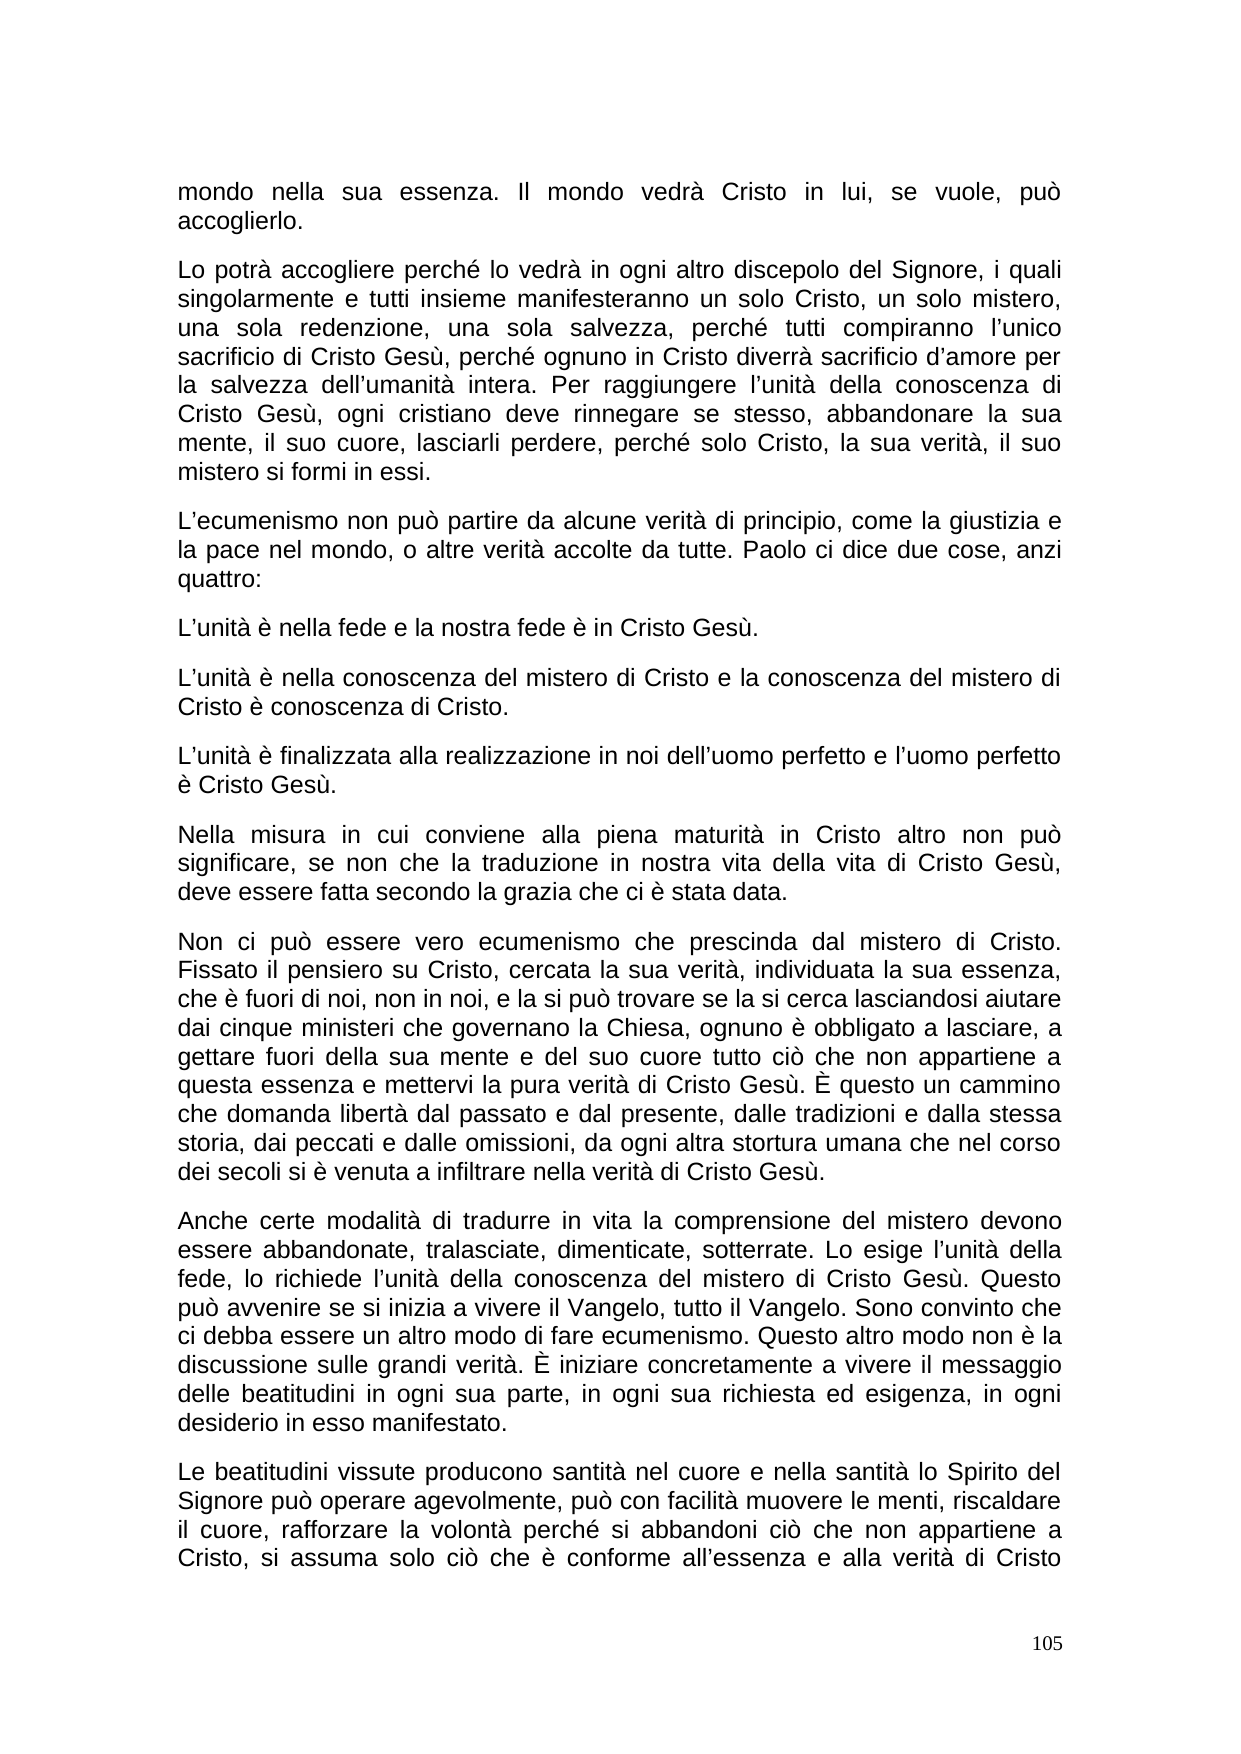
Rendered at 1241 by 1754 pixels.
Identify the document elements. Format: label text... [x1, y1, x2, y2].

text L’unità è nella fede e la nostra fede è in Cristo Gesù. [177, 613, 1063, 642]
text Nella misura in cui conviene alla piena maturità in Cristo altro non può significare, se non che la traduzione in nostra vita della vita di Cristo Gesù, deve essere fatta secondo la grazia che ci è stata data. [177, 820, 1063, 906]
text Anche certe modalità di tradurre in vita la comprensione del mistero devono essere abbandonate, tralasciate, dimenticate, sotterrate. Lo esige l’unità della fede, lo richiede l’unità della conoscenza del mistero di Cristo Gesù. Questo può avvenire se si inizia a vivere il Vangelo, tutto il Vangelo. Sono convinto che ci debba essere un altro modo di fare ecumenismo. Questo altro modo non è la discussione sulle grandi verità. È iniziare concretamente a vivere il messaggio delle beatitudini in ogni sua parte, in ogni sua richiesta ed esigenza, in ogni desiderio in esso manifestato. [177, 1206, 1063, 1436]
text Non ci può essere vero ecumenismo che prescinda dal mistero di Cristo. Fissato il pensiero su Cristo, cercata la sua verità, individuata la sua essenza, che è fuori di noi, non in noi, e la si può trovare se la si cerca lasciandosi aiutare dai cinque ministeri che governano , ognuno è obbligato a lasciare, a gettare fuori della sua mente e del suo cuore tutto ciò che non appartiene a questa essenza e mettervi la pura verità di Cristo Gesù. È questo un cammino che domanda libertà dal passato e dal presente, dalle tradizioni e dalla stessa storia, dai peccati e dalle omissioni, da ogni altra stortura umana che nel corso dei secoli si è venuta a infiltrare nella verità di Cristo Gesù. [177, 927, 1063, 1186]
text L’ecumenismo non può partire da alcune verità di principio, come la giustizia e la pace nel mondo, o altre verità accolte da tutte. Paolo ci dice due cose, anzi quattro: [177, 506, 1063, 593]
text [177, 1457, 1063, 1572]
text L’unità è nella conoscenza del mistero di Cristo e la conoscenza del mistero di Cristo è conoscenza di Cristo. [177, 663, 1063, 721]
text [177, 177, 1063, 235]
text L’unità è finalizzata alla realizzazione in noi dell’uomo perfetto e l’uomo perfetto è Cristo Gesù. [177, 741, 1063, 799]
text Lo potrà accogliere perché lo vedrà in ogni altro discepolo del Signore, i quali singolarmente e tutti insieme manifesteranno un solo Cristo, un solo mistero, una sola redenzione, una sola salvezza, perché tutti compiranno l’unico sacrificio di Cristo Gesù, perché ognuno in Cristo diverrà sacrificio d’amore per la salvezza dell’umanità intera. Per raggiungere l’unità della conoscenza di Cristo Gesù, ogni cristiano deve rinnegare se stesso, abbandonare la sua mente, il suo cuore, lasciarli perdere, perché solo Cristo, la sua verità, il suo mistero si formi in essi. [177, 256, 1063, 486]
